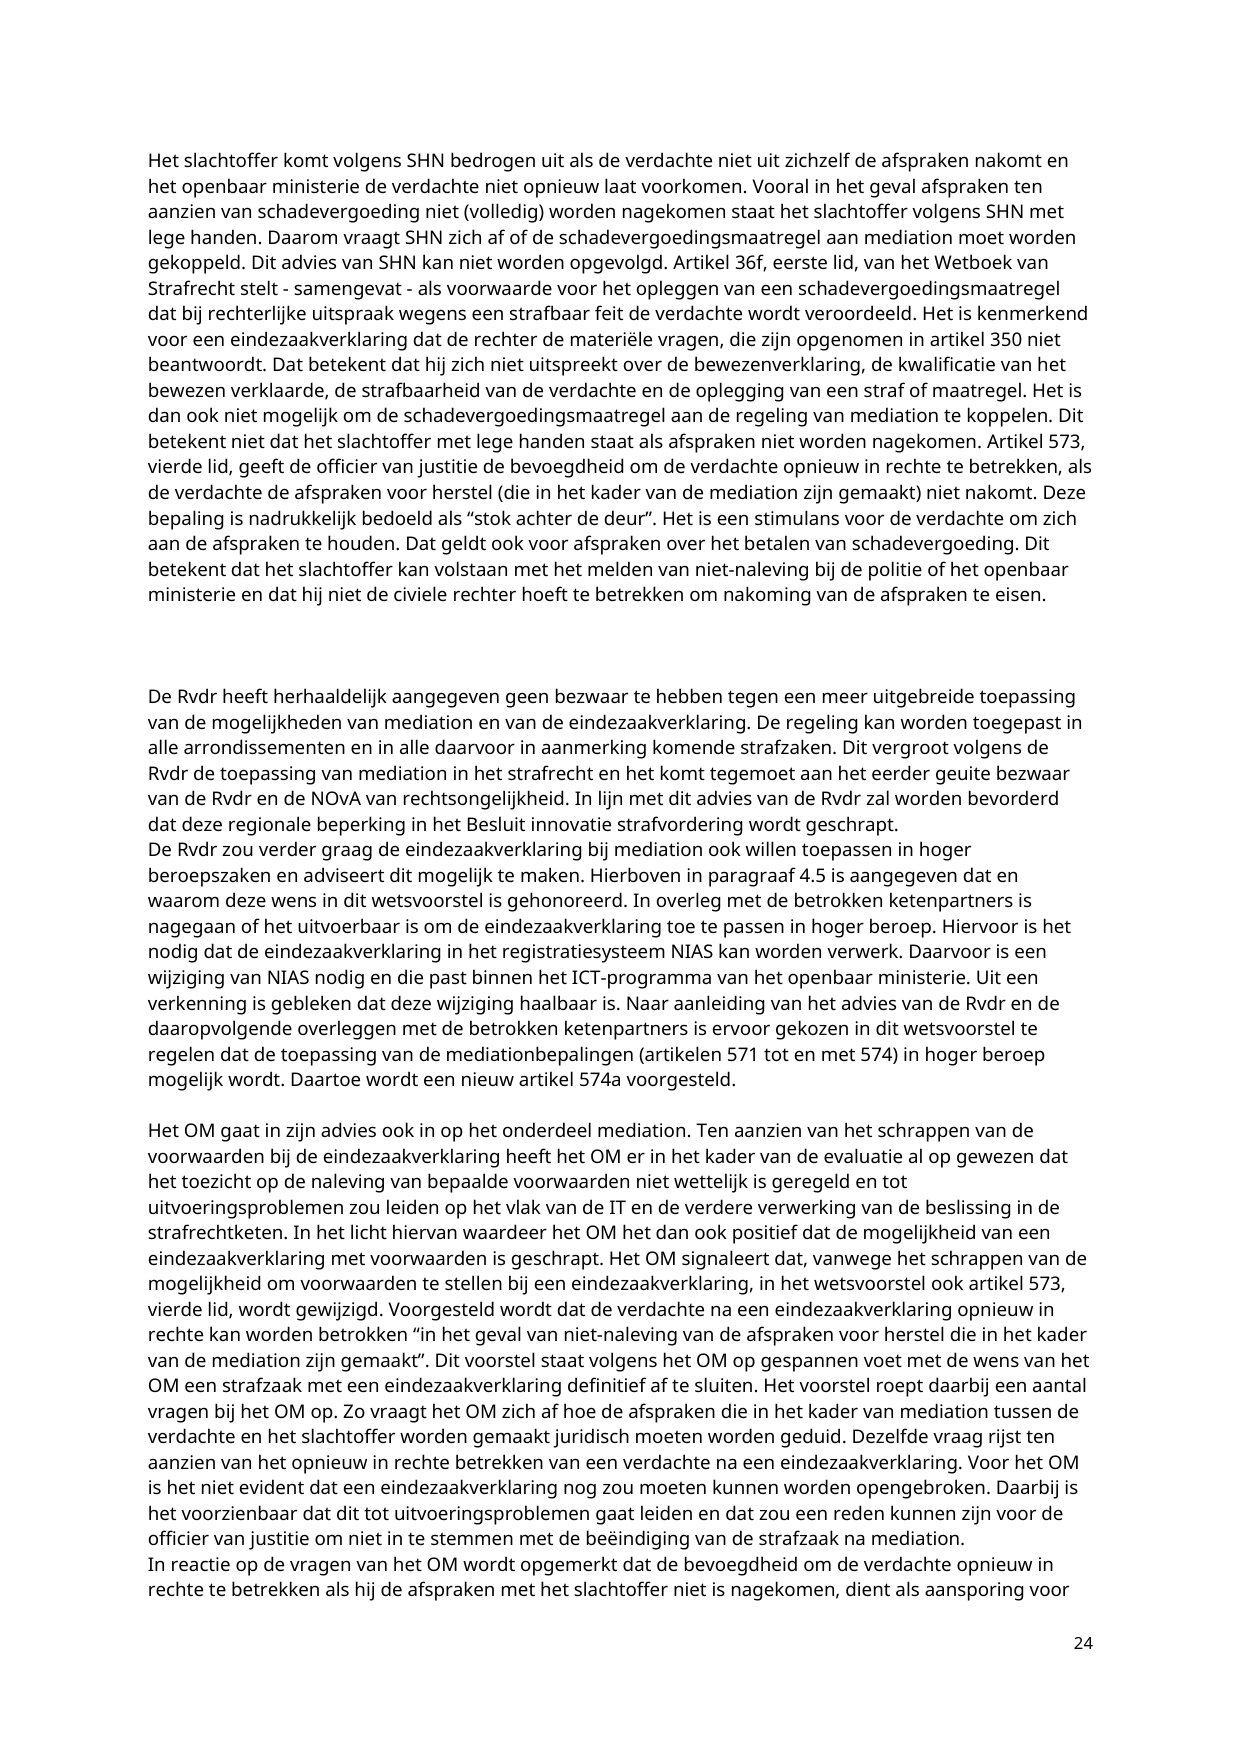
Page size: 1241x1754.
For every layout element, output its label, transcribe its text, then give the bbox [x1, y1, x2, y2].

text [148, 1551, 1093, 1602]
text De Rvdr zou verder graag de eindezaakverklaring bij mediation ook willen toepassen in hoger beroepszaken en adviseert dit mogelijk te maken. Hierboven in paragraaf 4.5 is aangegeven dat en waarom deze wens in dit wetsvoorstel is gehonoreerd. In overleg met de betrokken ketenpartners is nagegaan of het uitvoerbaar is om de eindezaakverklaring toe te passen in hoger beroep. Hiervoor is het nodig dat de eindezaakverklaring in het registratiesysteem NIAS kan worden verwerk. Daarvoor is een wijziging van NIAS nodig en die past binnen het ICT-programma van het openbaar ministerie. Uit een verkenning is gebleken dat deze wijziging haalbaar is. Naar aanleiding van het advies van de Rvdr en de daaropvolgende overleggen met de betrokken ketenpartners is ervoor gekozen in dit wetsvoorstel te regelen dat de toepassing van de mediationbepalingen (artikelen 571 tot en met 574) in hoger beroep mogelijk wordt. Daartoe wordt een nieuw artikel 574a voorgesteld. [148, 837, 1093, 1092]
text De Rvdr heeft herhaaldelijk aangegeven geen bezwaar te hebben tegen een meer uitgebreide toepassing van de mogelijkheden van mediation en van de eindezaakverklaring. De regeling kan worden toegepast in alle arrondissementen en in alle daarvoor in aanmerking komende strafzaken. Dit vergroot volgens de Rvdr de toepassing van mediation in het strafrecht en het komt tegemoet aan het eerder geuite bezwaar van de Rvdr en de NOvA van rechtsongelijkheid. In lijn met dit advies van de Rvdr zal worden bevorderd dat deze regionale beperking in het Besluit innovatie strafvordering wordt geschrapt. [148, 683, 1093, 837]
text Het slachtoffer komt volgens SHN bedrogen uit als de verdachte niet uit zichzelf de afspraken nakomt en het openbaar ministerie de verdachte niet opnieuw laat voorkomen. Vooral in het geval afspraken ten aanzien van schadevergoeding niet (volledig) worden nagekomen staat het slachtoffer volgens SHN met lege handen. Daarom vraagt SHN zich af of de schadevergoedingsmaatregel aan mediation moet worden gekoppeld. Dit advies van SHN kan niet worden opgevolgd. Artikel 36f, eerste lid, van het Wetboek van Strafrecht stelt - samengevat - als voorwaarde voor het opleggen van een schadevergoedingsmaatregel dat bij rechterlijke uitspraak wegens een strafbaar feit de verdachte wordt veroordeeld. Het is kenmerkend voor een eindezaakverklaring dat de rechter de materiële vragen, die zijn opgenomen in artikel 350 niet beantwoordt. Dat betekent dat hij zich niet uitspreekt over de bewezenverklaring, de kwalificatie van het bewezen verklaarde, de strafbaarheid van de verdachte en de oplegging van een straf of maatregel. Het is dan ook niet mogelijk om de schadevergoedingsmaatregel aan de regeling van mediation te koppelen. Dit betekent niet dat het slachtoffer met lege handen staat als afspraken niet worden nagekomen. Artikel 573, vierde lid, geeft de officier van justitie de bevoegdheid om de verdachte opnieuw in rechte te betrekken, als de verdachte de afspraken voor herstel (die in het kader van de mediation zijn gemaakt) niet nakomt. Deze bepaling is nadrukkelijk bedoeld als “stok achter de deur”. Het is een stimulans voor de verdachte om zich aan de afspraken te houden. Dat geldt ook voor afspraken over het betalen van schadevergoeding. Dit betekent dat het slachtoffer kan volstaan met het melden van niet-naleving bij de politie of het openbaar ministerie en dat hij niet de civiele rechter hoeft te betrekken om nakoming van de afspraken te eisen. [148, 148, 1093, 607]
text Het OM gaat in zijn advies ook in op het onderdeel mediation. Ten aanzien van het schrappen van de voorwaarden bij de eindezaakverklaring heeft het OM er in het kader van de evaluatie al op gewezen dat het toezicht op de naleving van bepaalde voorwaarden niet wettelijk is geregeld en tot uitvoeringsproblemen zou leiden op het vlak van de IT en de verdere verwerking van de beslissing in de strafrechtketen. In het licht hiervan waardeer het OM het dan ook positief dat de mogelijkheid van een eindezaakverklaring met voorwaarden is geschrapt. Het OM signaleert dat, vanwege het schrappen van de mogelijkheid om voorwaarden te stellen bij een eindezaakverklaring, in het wetsvoorstel ook artikel 573, vierde lid, wordt gewijzigd. Voorgesteld wordt dat de verdachte na een eindezaakverklaring opnieuw in rechte kan worden betrokken “in het geval van niet-naleving van de afspraken voor herstel die in het kader van de mediation zijn gemaakt”. Dit voorstel staat volgens het OM op gespannen voet met de wens van het OM een strafzaak met een eindezaakverklaring definitief af te sluiten. Het voorstel roept daarbij een aantal vragen bij het OM op. Zo vraagt het OM zich af hoe de afspraken die in het kader van mediation tussen de verdachte en het slachtoffer worden gemaakt juridisch moeten worden geduid. Dezelfde vraag rijst ten aanzien van het opnieuw in rechte betrekken van een verdachte na een eindezaakverklaring. Voor het OM is het niet evident dat een eindezaakverklaring nog zou moeten kunnen worden opengebroken. Daarbij is het voorzienbaar dat dit tot uitvoeringsproblemen gaat leiden en dat zou een reden kunnen zijn voor de officier van justitie om niet in te stemmen met de beëindiging van de strafzaak na mediation. [148, 1117, 1093, 1551]
